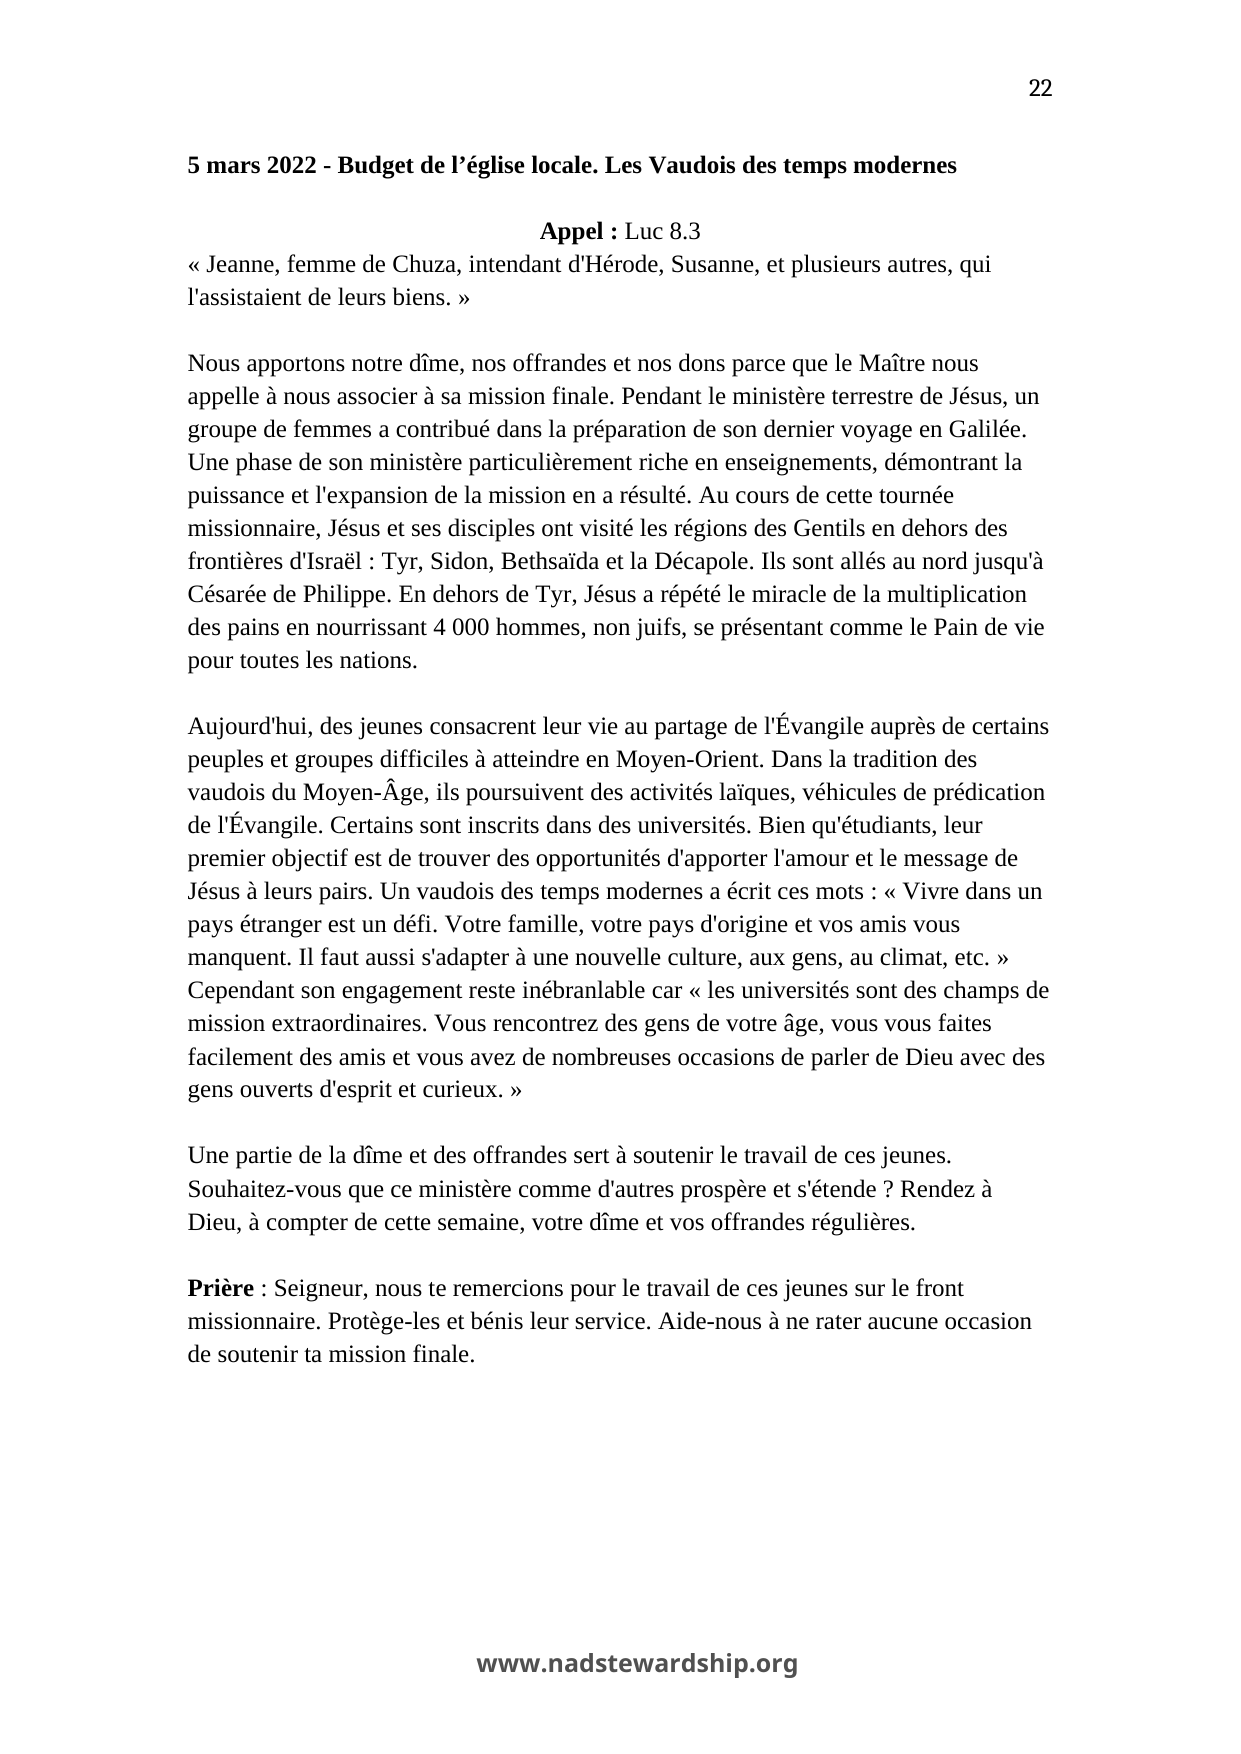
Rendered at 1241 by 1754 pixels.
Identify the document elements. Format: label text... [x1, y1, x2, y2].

text Appel : Luc 8.3 [187, 216, 1053, 245]
text Aujourd'hui, des jeunes consacrent leur vie au partage de l'Évangile auprès de certains peuples et groupes difficiles à atteindre en Moyen-Orient. Dans la tradition des vaudois du Moyen-Âge, ils poursuivent des activités laïques, véhicules de prédication de l'Évangile. Certains sont inscrits dans des universités. Bien qu'étudiants, leur premier objectif est de trouver des opportunités d'apporter l'amour et le message de Jésus à leurs pairs. Un vaudois des temps modernes a écrit ces mots : « Vivre dans un pays étranger est un défi. Votre famille, votre pays d'origine et vos amis vous manquent. Il faut aussi s'adapter à une nouvelle culture, aux gens, au climat, etc. » Cependant son engagement reste inébranlable car « les universités sont des champs de mission extraordinaires. Vous rencontrez des gens de votre âge, vous vous faites facilement des amis et vous avez de nombreuses occasions de parler de Dieu avec des gens ouverts d'esprit et curieux. » [187, 711, 1053, 1103]
text « Jeanne, femme de Chuza, intendant d'Hérode, Susanne, et plusieurs autres, qui l'assistaient de leurs biens. » [187, 249, 1053, 311]
text Nous apportons notre dîme, nos offrandes et nos dons parce que le Maître nous appelle à nous associer à sa mission finale. Pendant le ministère terrestre de Jésus, un groupe de femmes a contribué dans la préparation de son dernier voyage en Galilée. Une phase de son ministère particulièrement riche en enseignements, démontrant la puissance et l'expansion de la mission en a résulté. Au cours de cette tournée missionnaire, Jésus et ses disciples ont visité les régions des Gentils en dehors des frontières d'Israël : Tyr, Sidon, Bethsaïda et la Décapole. Ils sont allés au nord jusqu'à Césarée de Philippe. En dehors de Tyr, Jésus a répété le miracle de la multiplication des pains en nourrissant 4 000 hommes, non juifs, se présentant comme le Pain de vie pour toutes les nations. [187, 348, 1053, 674]
text Une partie de la dîme et des offrandes sert à soutenir le travail de ces jeunes. Souhaitez-vous que ce ministère comme d'autres prospère et s'étende ? Rendez à Dieu, à compter de cette semaine, votre dîme et vos offrandes régulières. [187, 1141, 1053, 1235]
text 5 mars 2022 - Budget de l’église locale. Les Vaudois des temps modernes [187, 150, 1053, 179]
text Prière : Seigneur, nous te remercions pour le travail de ces jeunes sur le front missionnaire. Protège-les et bénis leur service. Aide-nous à ne rater aucune occasion de soutenir ta mission finale. [187, 1273, 1053, 1367]
